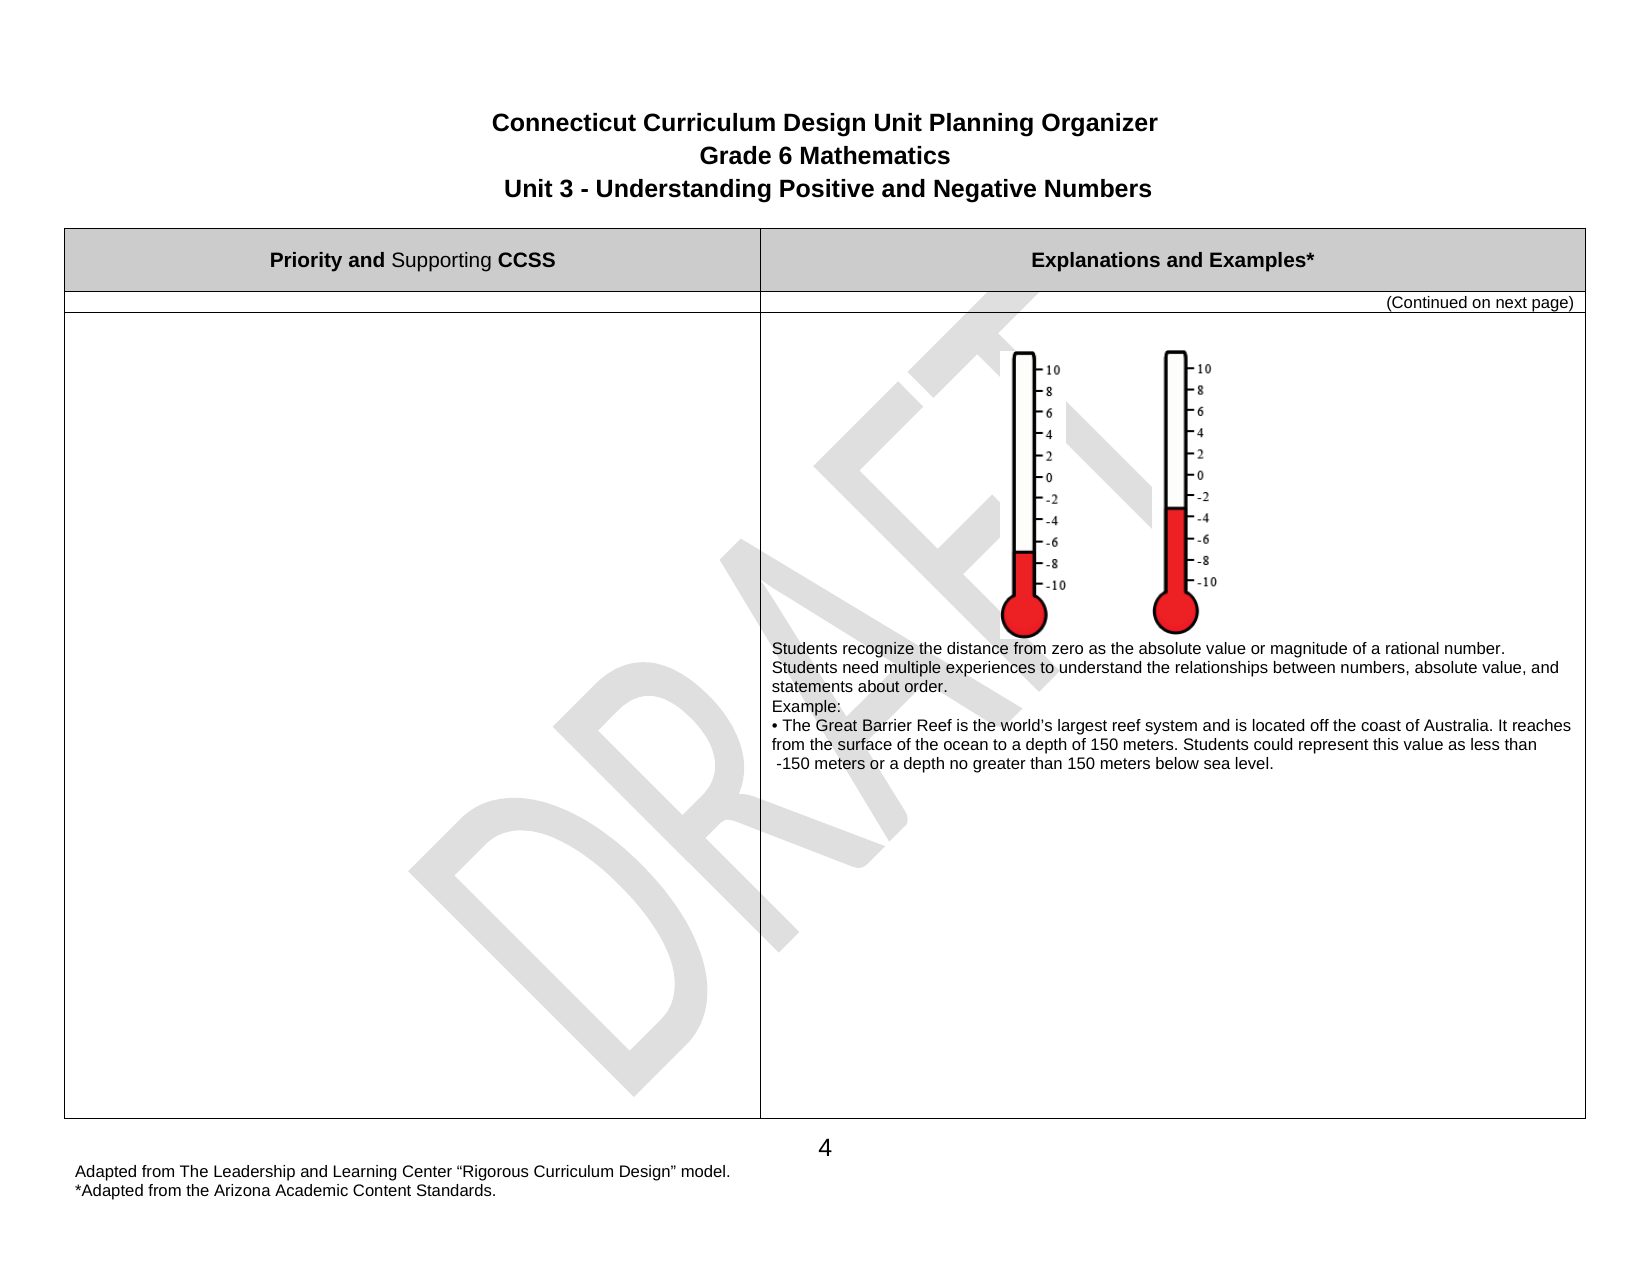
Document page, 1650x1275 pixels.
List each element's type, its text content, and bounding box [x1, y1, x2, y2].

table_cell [761, 313, 1585, 1118]
picture [1000, 351, 1066, 639]
table_header Priority and Supporting CCSS [65, 229, 760, 291]
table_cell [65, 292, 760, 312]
table_header Explanations and Examples* [761, 229, 1585, 291]
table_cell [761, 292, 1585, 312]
table_cell [65, 313, 760, 1118]
